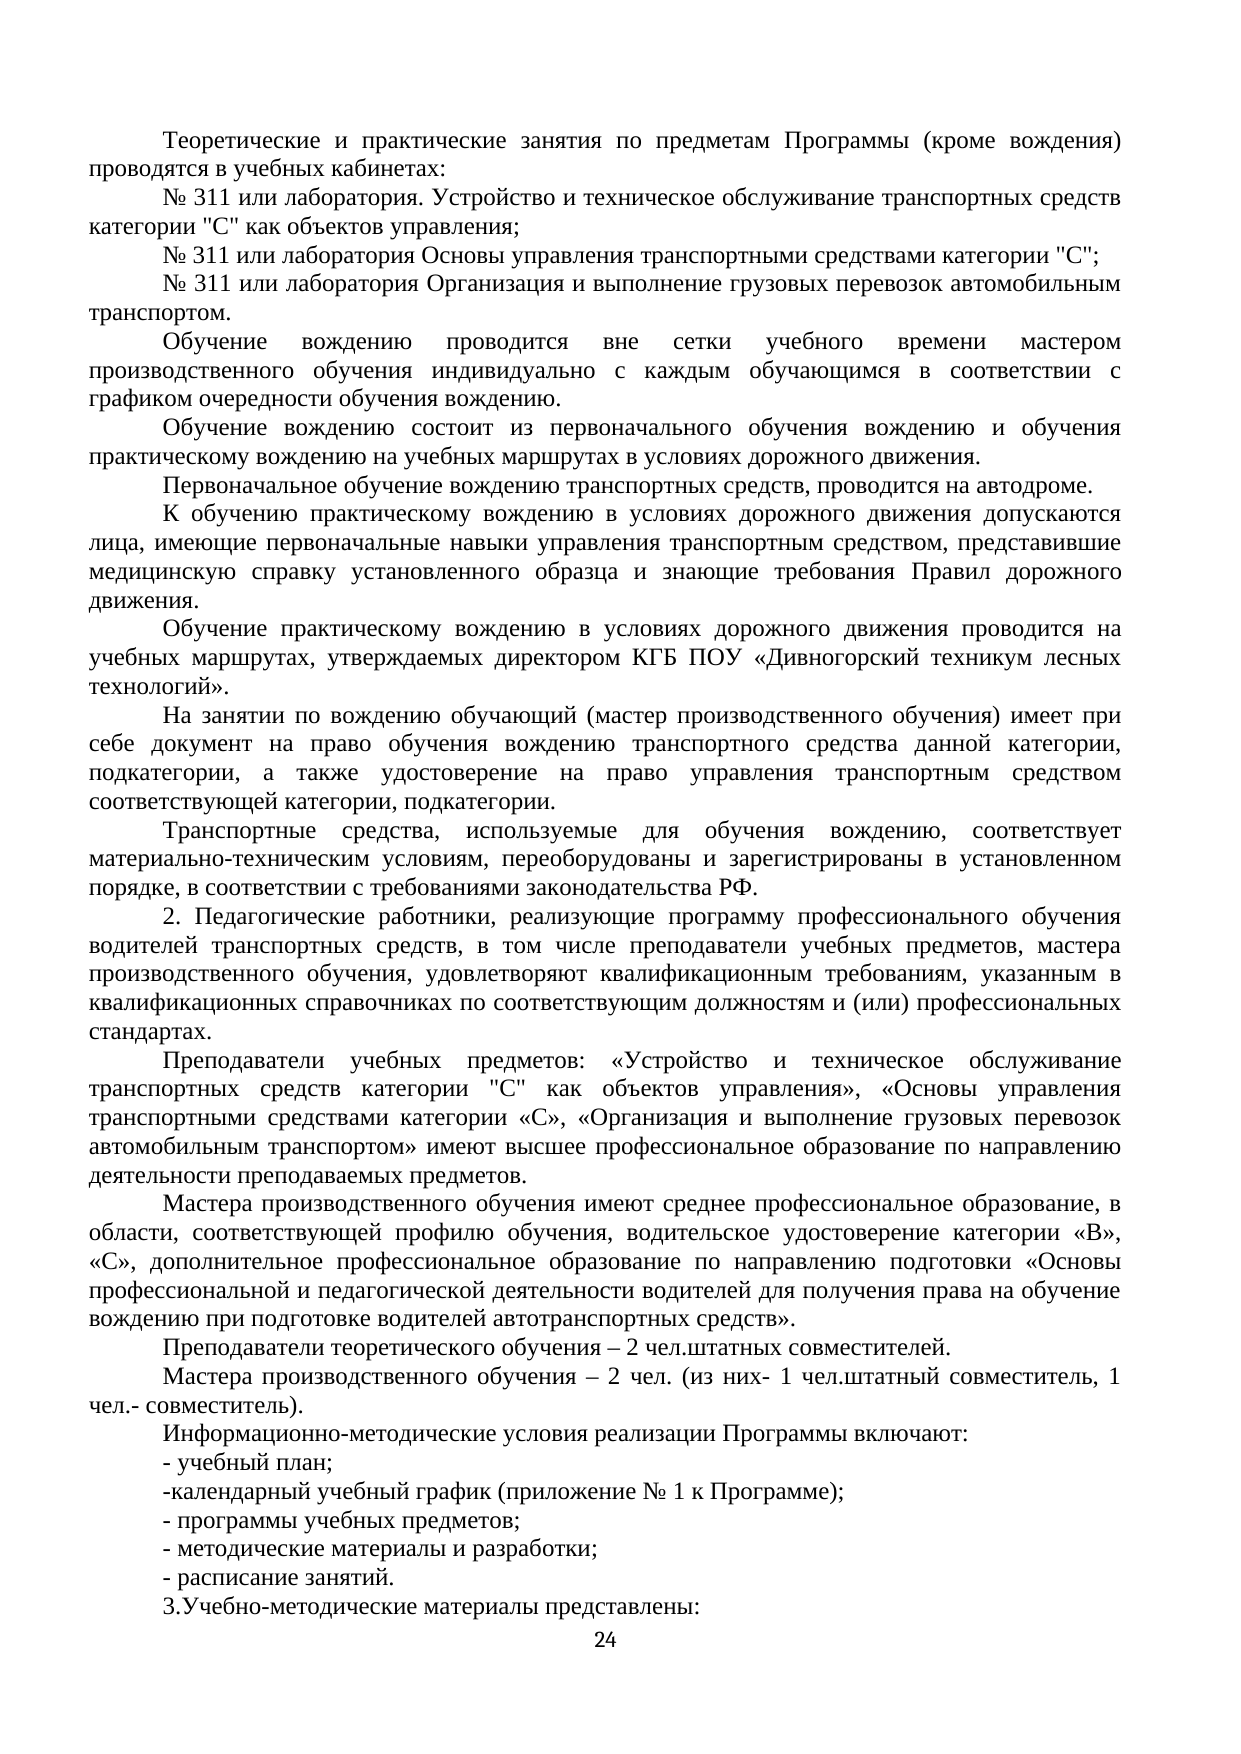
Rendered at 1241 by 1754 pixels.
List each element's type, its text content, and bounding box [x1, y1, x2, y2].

text Информационно-методические условия реализации Программы включают: [88, 1418, 1122, 1447]
text Мастера производственного обучения имеют среднее профессиональное образование, в области, соответствующей профилю обучения, водительское удостоверение категории «В», «С», дополнительное профессиональное образование по направлению подготовки «Основы профессиональной и педагогической деятельности водителей для получения права на обучение вождению при подготовке водителей автотранспортных средств». [88, 1188, 1122, 1332]
text Транспортные средства, используемые для обучения вождению, соответствует материально-техническим условиям, переоборудованы и зарегистрированы в установленном порядке, в соответствии с требованиями законодательства РФ. [88, 815, 1122, 901]
text На занятии по вождению обучающий (мастер производственного обучения) имеет при себе документ на право обучения вождению транспортного средства данной категории, подкатегории, а также удостоверение на право управления транспортным средством соответствующей категории, подкатегории. [88, 700, 1122, 815]
text Преподаватели учебных предметов: «Устройство и техническое обслуживание транспортных средств категории "C" как объектов управления», «Основы управления транспортными средствами категории «C», «Организация и выполнение грузовых перевозок автомобильным транспортом» имеют высшее профессиональное образование по направлению деятельности преподаваемых предметов. [88, 1045, 1122, 1188]
text - программы учебных предметов; [88, 1505, 1122, 1533]
text № 311 или лаборатория Основы управления транспортными средствами категории "C"; [88, 240, 1122, 268]
text № 311 или лаборатория Организация и выполнение грузовых перевозок автомобильным транспортом. [88, 268, 1122, 326]
text 2. Педагогические работники, реализующие программу профессионального обучения водителей транспортных средств, в том числе преподаватели учебных предметов, мастера производственного обучения, удовлетворяют квалификационным требованиям, указанным в квалификационных справочниках по соответствующим должностям и (или) профессиональных стандартах. [88, 901, 1122, 1045]
text Мастера производственного обучения – 2 чел. (из них- 1 чел.штатный совместитель, 1 чел.- совместитель). [88, 1361, 1122, 1418]
text - учебный план; [88, 1447, 1122, 1476]
text Первоначальное обучение вождению транспортных средств, проводится на автодроме. [88, 470, 1122, 498]
text Обучение вождению проводится вне сетки учебного времени мастером производственного обучения индивидуально с каждым обучающимся в соответствии с графиком очередности обучения вождению. [88, 326, 1122, 412]
text К обучению практическому вождению в условиях дорожного движения допускаются лица, имеющие первоначальные навыки управления транспортным средством, представившие медицинскую справку установленного образца и знающие требования Правил дорожного движения. [88, 498, 1122, 613]
text - методические материалы и разработки; [88, 1533, 1122, 1562]
text -календарный учебный график (приложение № 1 к Программе); [88, 1476, 1122, 1505]
text - расписание занятий. [88, 1562, 1122, 1591]
text № 311 или лаборатория. Устройство и техническое обслуживание транспортных средств категории "C" как объектов управления; [88, 182, 1122, 240]
text Преподаватели теоретического обучения – 2 чел.штатных совместителей. [88, 1332, 1122, 1361]
text 3.Учебно-методические материалы представлены: [88, 1591, 1122, 1620]
text Обучение практическому вождению в условиях дорожного движения проводится на учебных маршрутах, утверждаемых директором КГБ ПОУ «Дивногорский техникум лесных технологий». [88, 613, 1122, 700]
text Теоретические и практические занятия по предметам Программы (кроме вождения) проводятся в учебных кабинетах: [88, 125, 1122, 182]
text Обучение вождению состоит из первоначального обучения вождению и обучения практическому вождению на учебных маршрутах в условиях дорожного движения. [88, 412, 1122, 470]
